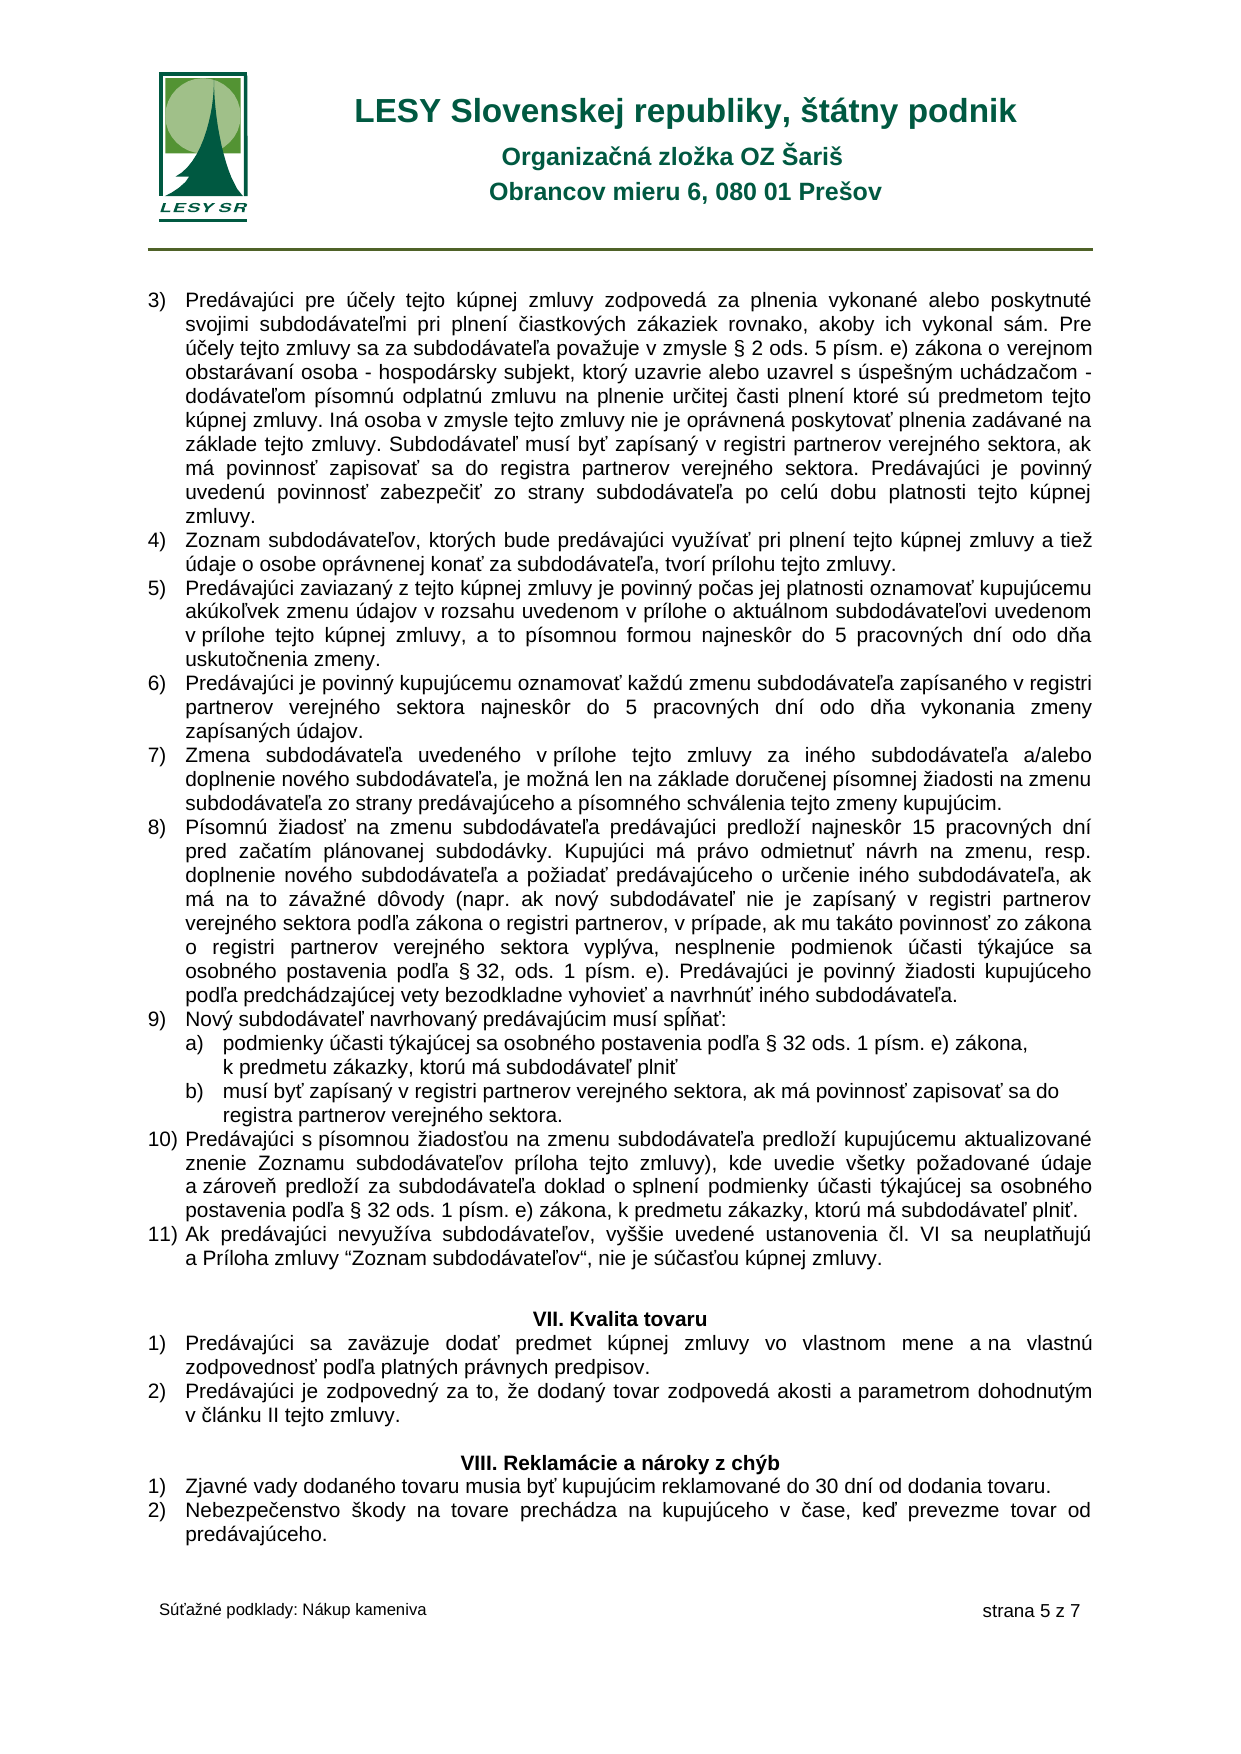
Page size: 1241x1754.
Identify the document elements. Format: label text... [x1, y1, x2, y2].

list musí byť zapísaný v registri partnerov verejného sektora, ak má povinnosť zapisovať sa do registra partnerov verejného sektora. [185, 1078, 1093, 1126]
list Nový subdodávateľ navrhovaný predávajúcim musí spĺňať: [148, 1007, 1093, 1031]
list Zmena subdodávateľa uvedeného v prílohe tejto zmluvy za iného subdodávateľa a/alebo doplnenie nového subdodávateľa, je možná len na základe doručenej písomnej žiadosti na zmenu subdodávateľa zo strany predávajúceho a písomného schválenia tejto zmeny kupujúcim. [148, 743, 1093, 815]
list Predávajúci s písomnou žiadosťou na zmenu subdodávateľa predloží kupujúcemu aktualizované znenie Zoznamu subdodávateľov príloha tejto zmluvy), kde uvedie všetky požadované údaje a zároveň predloží za subdodávateľa doklad o splnení podmienky účasti týkajúcej sa osobného postavenia podľa § 32 ods. 1 písm. e) zákona, k predmetu zákazky, ktorú má subdodávateľ plniť. [148, 1126, 1093, 1222]
list Predávajúci sa zaväzuje dodať predmet kúpnej zmluvy vo vlastnom mene a na vlastnú zodpovednosť podľa platných právnych predpisov. [148, 1331, 1093, 1378]
list podmienky účasti týkajúcej sa osobného postavenia podľa § 32 ods. 1 písm. e) zákona, k predmetu zákazky, ktorú má subdodávateľ plniť [185, 1031, 1093, 1078]
list Ak predávajúci nevyužíva subdodávateľov, vyššie uvedené ustanovenia čl. VI sa neuplatňujú a Príloha zmluvy “Zoznam subdodávateľov“, nie je súčasťou kúpnej zmluvy. [148, 1222, 1093, 1270]
list Predávajúci pre účely tejto kúpnej zmluvy zodpovedá za plnenia vykonané alebo poskytnuté svojimi subdodávateľmi pri plnení čiastkových zákaziek rovnako, akoby ich vykonal sám. Pre účely tejto zmluvy sa za subdodávateľa považuje v zmysle § 2 ods. 5 písm. e) zákona o verejnom obstarávaní osoba - hospodársky subjekt, ktorý uzavrie alebo uzavrel s úspešným uchádzačom - dodávateľom písomnú odplatnú zmluvu na plnenie určitej časti plnení ktoré sú predmetom tejto kúpnej zmluvy. Iná osoba v zmysle tejto zmluvy nie je oprávnená poskytovať plnenia zadávané na základe tejto zmluvy. Subdodávateľ musí byť zapísaný v registri partnerov verejného sektora, ak má povinnosť zapisovať sa do registra partnerov verejného sektora. Predávajúci je povinný uvedenú povinnosť zabezpečiť zo strany subdodávateľa po celú dobu platnosti tejto kúpnej zmluvy. [148, 288, 1093, 527]
text VIII. Reklamácie a nároky z chýb [148, 1450, 1093, 1474]
list Zoznam subdodávateľov, ktorých bude predávajúci využívať pri plnení tejto kúpnej zmluvy a tiež údaje o osobe oprávnenej konať za subdodávateľa, tvorí prílohu tejto zmluvy. [148, 527, 1093, 575]
list Zjavné vady dodaného tovaru musia byť kupujúcim reklamované do 30 dní od dodania tovaru. [148, 1474, 1093, 1498]
text VII. Kvalita tovaru [148, 1307, 1093, 1331]
list Predávajúci je povinný kupujúcemu oznamovať každú zmenu subdodávateľa zapísaného v registri partnerov verejného sektora najneskôr do 5 pracovných dní odo dňa vykonania zmeny zapísaných údajov. [148, 671, 1093, 743]
list Predávajúci zaviazaný z tejto kúpnej zmluvy je povinný počas jej platnosti oznamovať kupujúcemu akúkoľvek zmenu údajov v rozsahu uvedenom v prílohe o aktuálnom subdodávateľovi uvedenom v prílohe tejto kúpnej zmluvy, a to písomnou formou najneskôr do 5 pracovných dní odo dňa uskutočnenia zmeny. [148, 575, 1093, 671]
list Písomnú žiadosť na zmenu subdodávateľa predávajúci predloží najneskôr 15 pracovných dní pred začatím plánovanej subdodávky. Kupujúci má právo odmietnuť návrh na zmenu, resp. doplnenie nového subdodávateľa a požiadať predávajúceho o určenie iného subdodávateľa, ak má na to závažné dôvody (napr. ak nový subdodávateľ nie je zapísaný v registri partnerov verejného sektora podľa zákona o registri partnerov, v prípade, ak mu takáto povinnosť zo zákona o registri partnerov verejného sektora vyplýva, nesplnenie podmienok účasti týkajúce sa osobného postavenia podľa § 32, ods. 1 písm. e). Predávajúci je povinný žiadosti kupujúceho podľa predchádzajúcej vety bezodkladne vyhovieť a navrhnúť iného subdodávateľa. [148, 815, 1093, 1007]
list Nebezpečenstvo škody na tovare prechádza na kupujúceho v čase, keď prevezme tovar od predávajúceho. [148, 1498, 1093, 1546]
list Predávajúci je zodpovedný za to, že dodaný tovar zodpovedá akosti a parametrom dohodnutým v článku II tejto zmluvy. [148, 1378, 1093, 1426]
